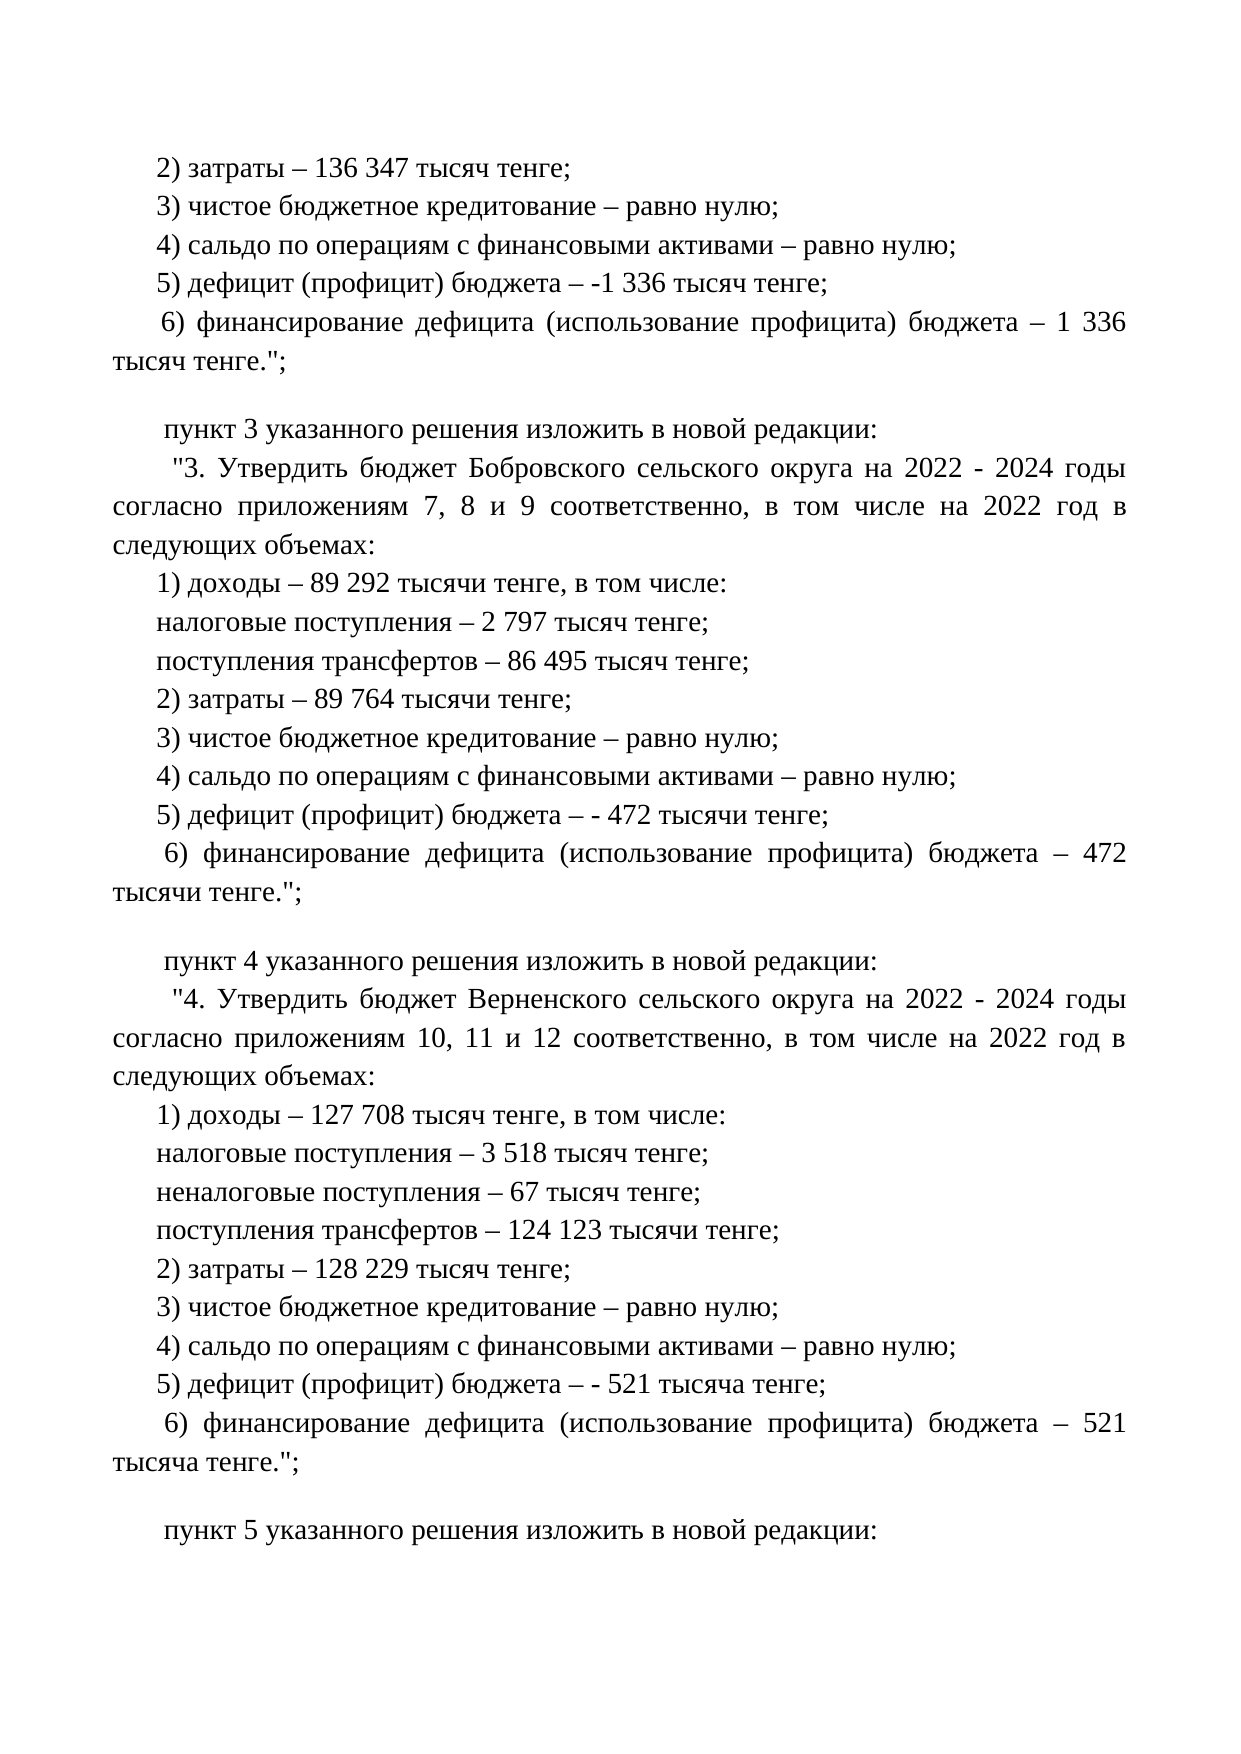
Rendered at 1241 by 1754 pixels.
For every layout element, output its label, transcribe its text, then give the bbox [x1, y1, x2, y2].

text 2) затраты – 128 229 тысяч тенге; [112, 1251, 1128, 1284]
text 6) финансирование дефицита (использование профицита) бюджета – 472 тысячи тенге."; [112, 835, 1128, 907]
text 3) чистое бюджетное кредитование – равно нулю; [112, 720, 1128, 753]
text неналоговые поступления – 67 тысяч тенге; [112, 1174, 1128, 1207]
text 6) финансирование дефицита (использование профицита) бюджета – 521 тысяча тенге."; [112, 1405, 1128, 1477]
text пункт 3 указанного решения изложить в новой редакции: [112, 411, 1128, 445]
text пункт 4 указанного решения изложить в новой редакции: [112, 943, 1128, 976]
text 4) сальдо по операциям с финансовыми активами – равно нулю; [112, 1328, 1128, 1362]
text 3) чистое бюджетное кредитование – равно нулю; [112, 1289, 1128, 1323]
text 5) дефицит (профицит) бюджета – - 472 тысячи тенге; [112, 797, 1128, 830]
text налоговые поступления – 2 797 тысяч тенге; [112, 604, 1128, 638]
text 5) дефицит (профицит) бюджета – - 521 тысяча тенге; [112, 1367, 1128, 1400]
text 1) доходы – 127 708 тысяч тенге, в том числе: [112, 1097, 1128, 1130]
text 1) доходы – 89 292 тысячи тенге, в том числе: [112, 566, 1128, 599]
text 4) сальдо по операциям с финансовыми активами – равно нулю; [112, 227, 1128, 261]
text 2) затраты – 136 347 тысяч тенге; [112, 150, 1128, 183]
text "3. Утвердить бюджет Бобровского сельского округа на 2022 - 2024 годы согласно приложениям 7, 8 и 9 соответственно, в том числе на 2022 год в следующих объемах: [112, 450, 1128, 561]
text 3) чистое бюджетное кредитование – равно нулю; [112, 188, 1128, 222]
text "4. Утвердить бюджет Верненского сельского округа на 2022 - 2024 годы согласно приложениям 10, 11 и 12 соответственно, в том числе на 2022 год в следующих объемах: [112, 981, 1128, 1092]
text пункт 5 указанного решения изложить в новой редакции: [112, 1512, 1128, 1546]
text поступления трансфертов – 124 123 тысячи тенге; [112, 1212, 1128, 1246]
text 5) дефицит (профицит) бюджета – -1 336 тысяч тенге; [112, 266, 1128, 299]
text 4) сальдо по операциям с финансовыми активами – равно нулю; [112, 758, 1128, 792]
text 2) затраты – 89 764 тысячи тенге; [112, 681, 1128, 715]
text налоговые поступления – 3 518 тысяч тенге; [112, 1135, 1128, 1169]
text 6) финансирование дефицита (использование профицита) бюджета – 1 336 тысяч тенге."; [112, 304, 1128, 376]
text поступления трансфертов – 86 495 тысяч тенге; [112, 643, 1128, 676]
